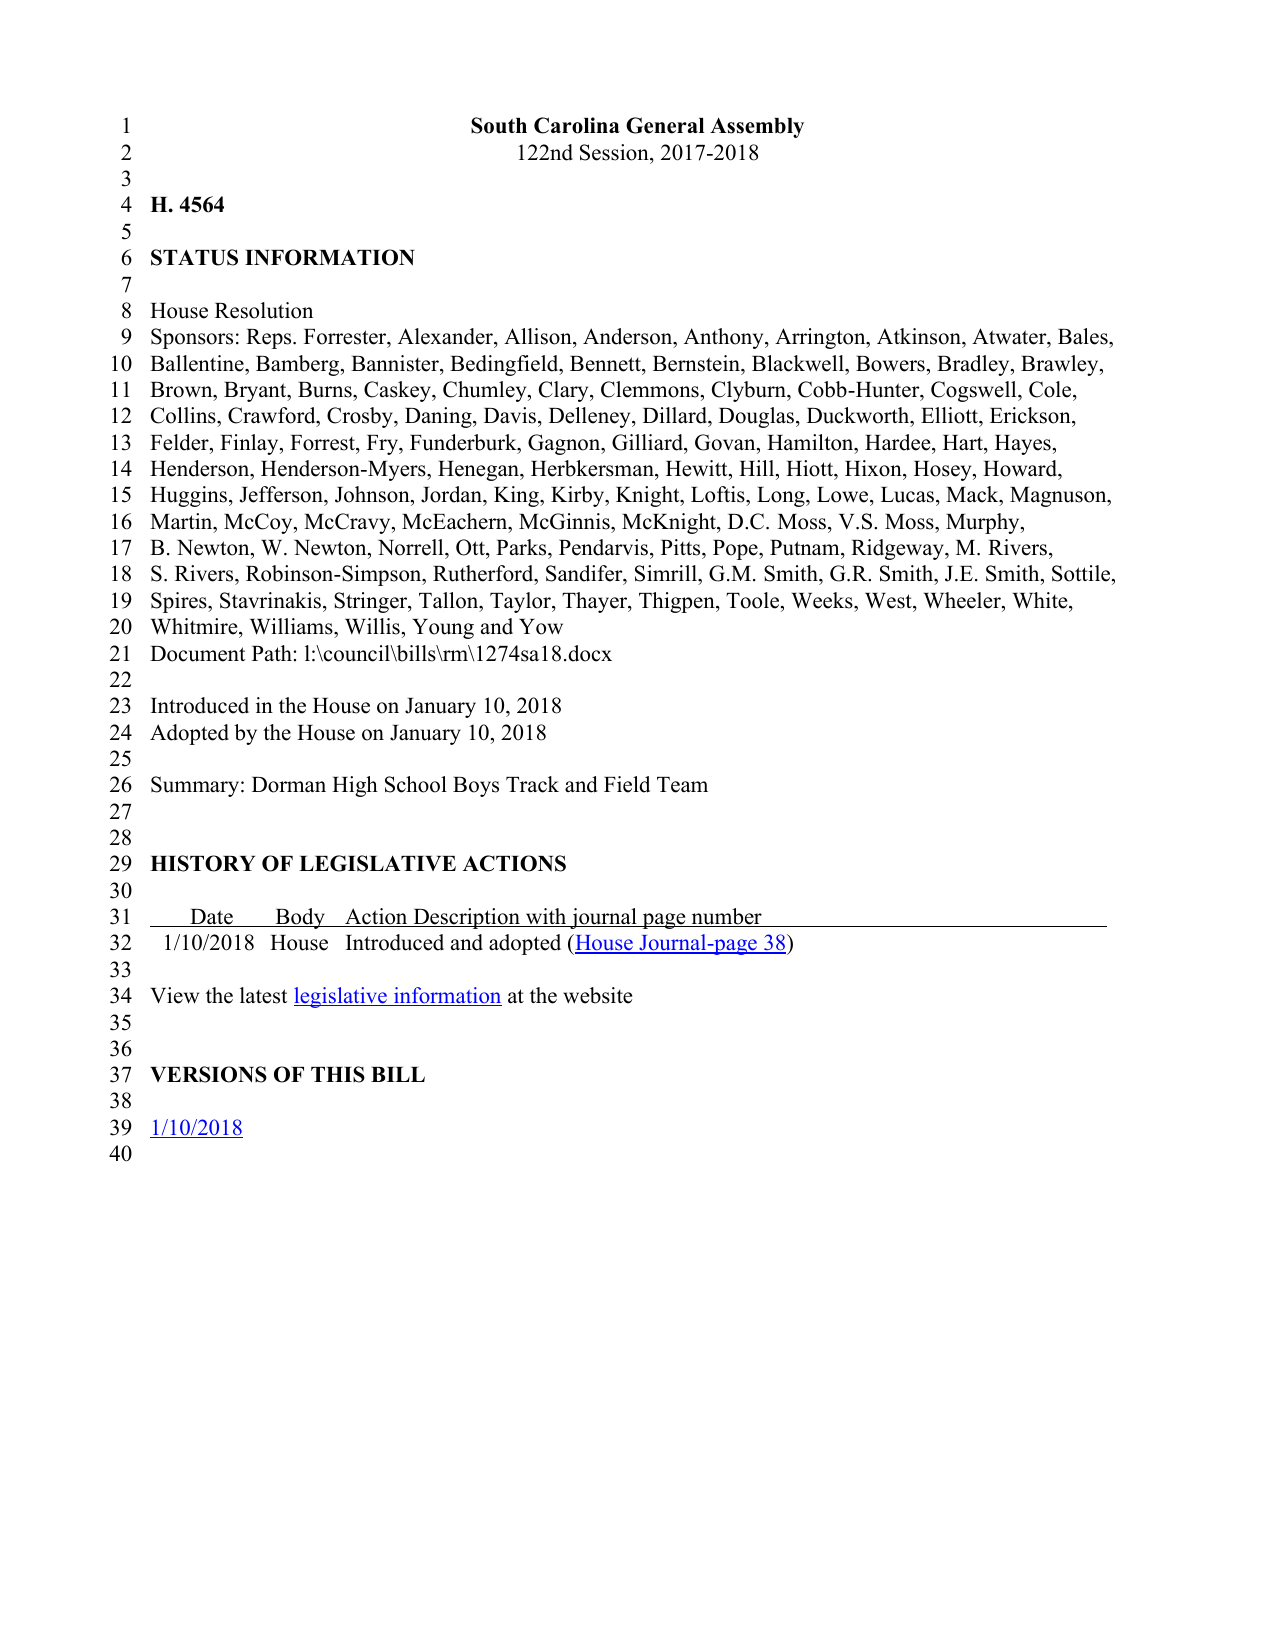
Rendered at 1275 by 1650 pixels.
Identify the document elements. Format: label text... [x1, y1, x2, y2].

text 1/10/2018 House Introduced and adopted (House Journal-page 38) [150, 929, 1125, 956]
text Sponsors: Reps. Forrester, Alexander, Allison, Anderson, Anthony, Arrington, Atkinson, Atwater, Bales, Ballentine, Bamberg, Bannister, Bedingfield, Bennett, Bernstein, Blackwell, Bowers, Bradley, Brawley, Brown, Bryant, Burns, Caskey, Chumley, Clary, Clemmons, Clyburn, Cobb-Hunter, Cogswell, Cole, Collins, Crawford, Crosby, Daning, Davis, Delleney, Dillard, Douglas, Duckworth, Elliott, Erickson, Felder, Finlay, Forrest, Fry, Funderburk, Gagnon, Gilliard, Govan, Hamilton, Hardee, Hart, Hayes, Henderson, Henderson-Myers, Henegan, Herbkersman, Hewitt, Hill, Hiott, Hixon, Hosey, Howard, Huggins, Jefferson, Johnson, Jordan, King, Kirby, Knight, Loftis, Long, Lowe, Lucas, Mack, Magnuson, Martin, McCoy, McCravy, McEachern, McGinnis, McKnight, D.C. Moss, V.S. Moss, Murphy, B. Newton, W. Newton, Norrell, Ott, Parks, Pendarvis, Pitts, Pope, Putnam, Ridgeway, M. Rivers, S. Rivers, Robinson-Simpson, Rutherford, Sandifer, Simrill, G.M. Smith, G.R. Smith, J.E. Smith, Sottile, Spires, Stavrinakis, Stringer, Tallon, Taylor, Thayer, Thigpen, Toole, Weeks, West, Wheeler, White, Whitmire, Williams, Willis, Young and Yow [150, 323, 1125, 639]
text South Carolina General Assembly [150, 112, 1125, 139]
text House Resolution [150, 297, 1125, 323]
text H. 4564 [150, 192, 1125, 218]
text STATUS INFORMATION [150, 244, 1125, 271]
text Document Path: l:\council\bills\rm\1274sa18.docx [150, 639, 1125, 666]
text 1/10/2018 [150, 1114, 1125, 1140]
text 122nd Session, 2017-2018 [150, 139, 1125, 165]
text View the latest legislative information at the website [150, 982, 1125, 1008]
text Introduced in the House on January 10, 2018 [150, 692, 1125, 719]
text VERSIONS OF THIS BILL [150, 1061, 1125, 1088]
text Summary: Dorman High School Boys Track and Field Team [150, 771, 1125, 798]
text HISTORY OF LEGISLATIVE ACTIONS [150, 850, 1125, 877]
text Adopted by the House on January 10, 2018 [150, 719, 1125, 745]
text Date Body Action Description with journal page number [150, 903, 1125, 929]
